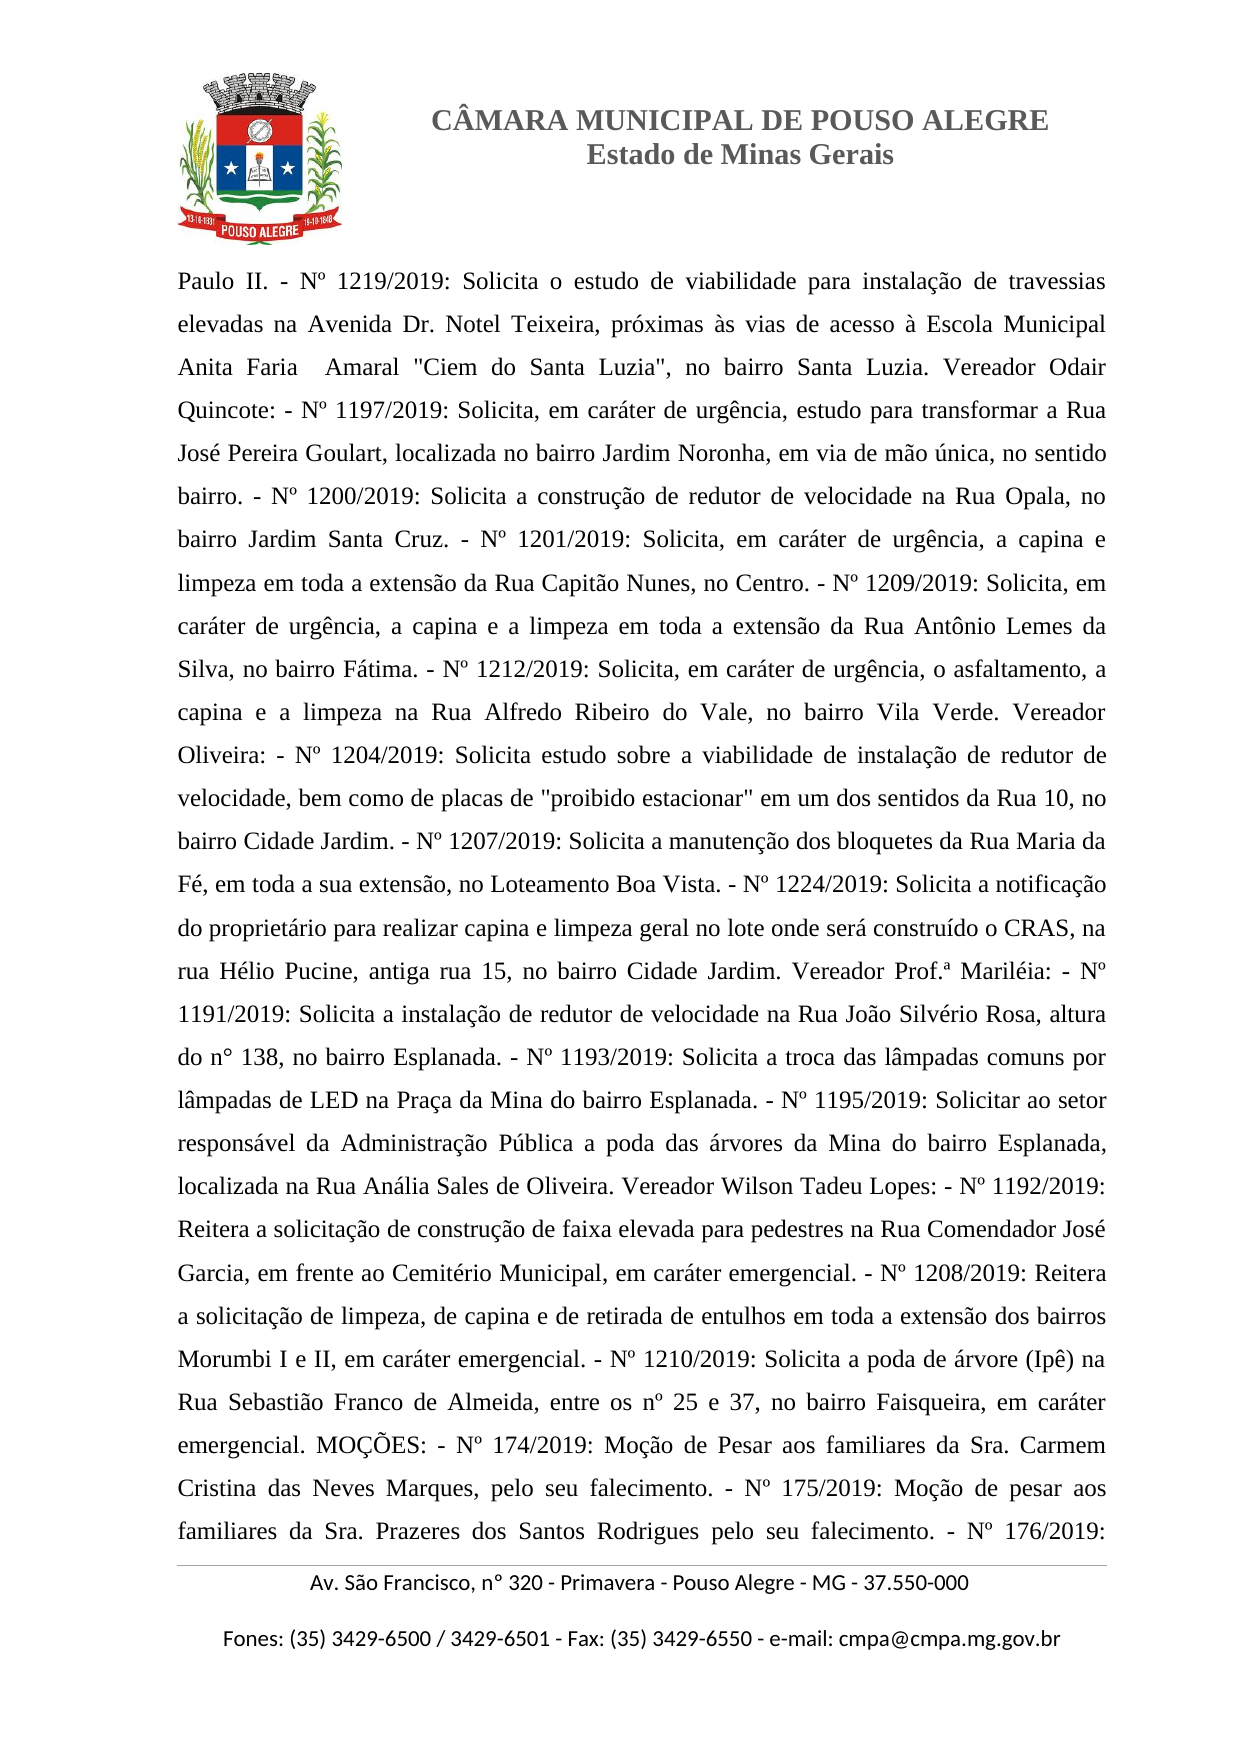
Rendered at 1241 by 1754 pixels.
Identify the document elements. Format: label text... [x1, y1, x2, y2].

picture [177, 73, 342, 245]
